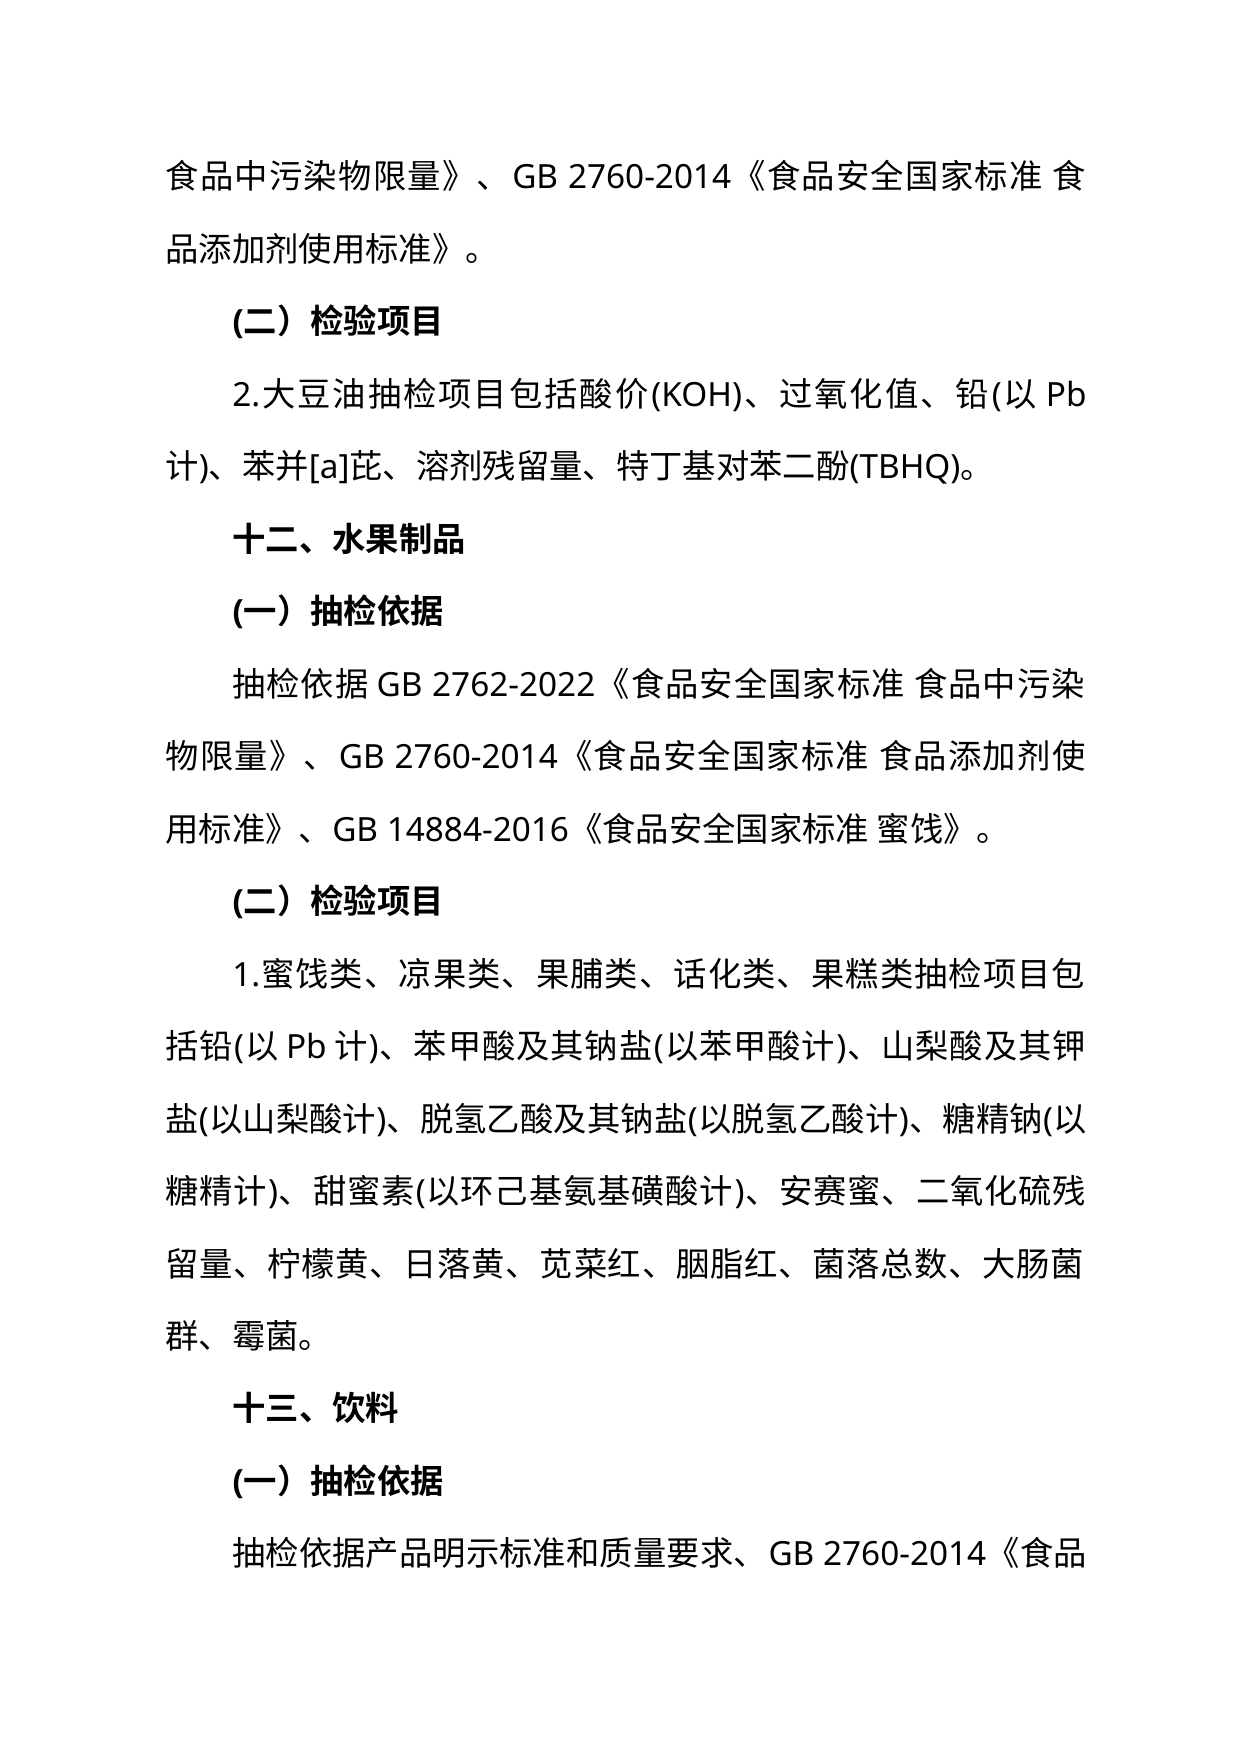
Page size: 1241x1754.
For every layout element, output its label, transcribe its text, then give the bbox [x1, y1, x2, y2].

text 2.大豆油抽检项目包括酸价(KOH)、过氧化值、铅(以Pb计)、苯并[a]芘、溶剂残留量、特丁基对苯二酚(TBHQ)。 [165, 367, 1087, 488]
text (一）抽检依据 [165, 585, 1087, 633]
text 十二、水果制品 [165, 512, 1087, 561]
text 1.蜜饯类、凉果类、果脯类、话化类、果糕类抽检项目包括铅(以Pb计)、苯甲酸及其钠盐(以苯甲酸计)、山梨酸及其钾盐(以山梨酸计)、脱氢乙酸及其钠盐(以脱氢乙酸计)、糖精钠(以糖精计)、甜蜜素(以环己基氨基磺酸计)、安赛蜜、二氧化硫残留量、柠檬黄、日落黄、苋菜红、胭脂红、菌落总数、大肠菌群、霉菌。 [165, 948, 1087, 1358]
text 十三、饮料 [165, 1382, 1087, 1430]
text (二）检验项目 [165, 295, 1087, 343]
text (一）抽检依据 [165, 1454, 1087, 1503]
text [165, 150, 1087, 271]
text (二）检验项目 [165, 875, 1087, 923]
text 抽检依据GB 2762-2022《食品安全国家标准 食品中污染物限量》、GB 2760-2014《食品安全国家标准 食品添加剂使用标准》、GB 14884-2016《食品安全国家标准 蜜饯》。 [165, 657, 1087, 851]
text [165, 1527, 1087, 1576]
